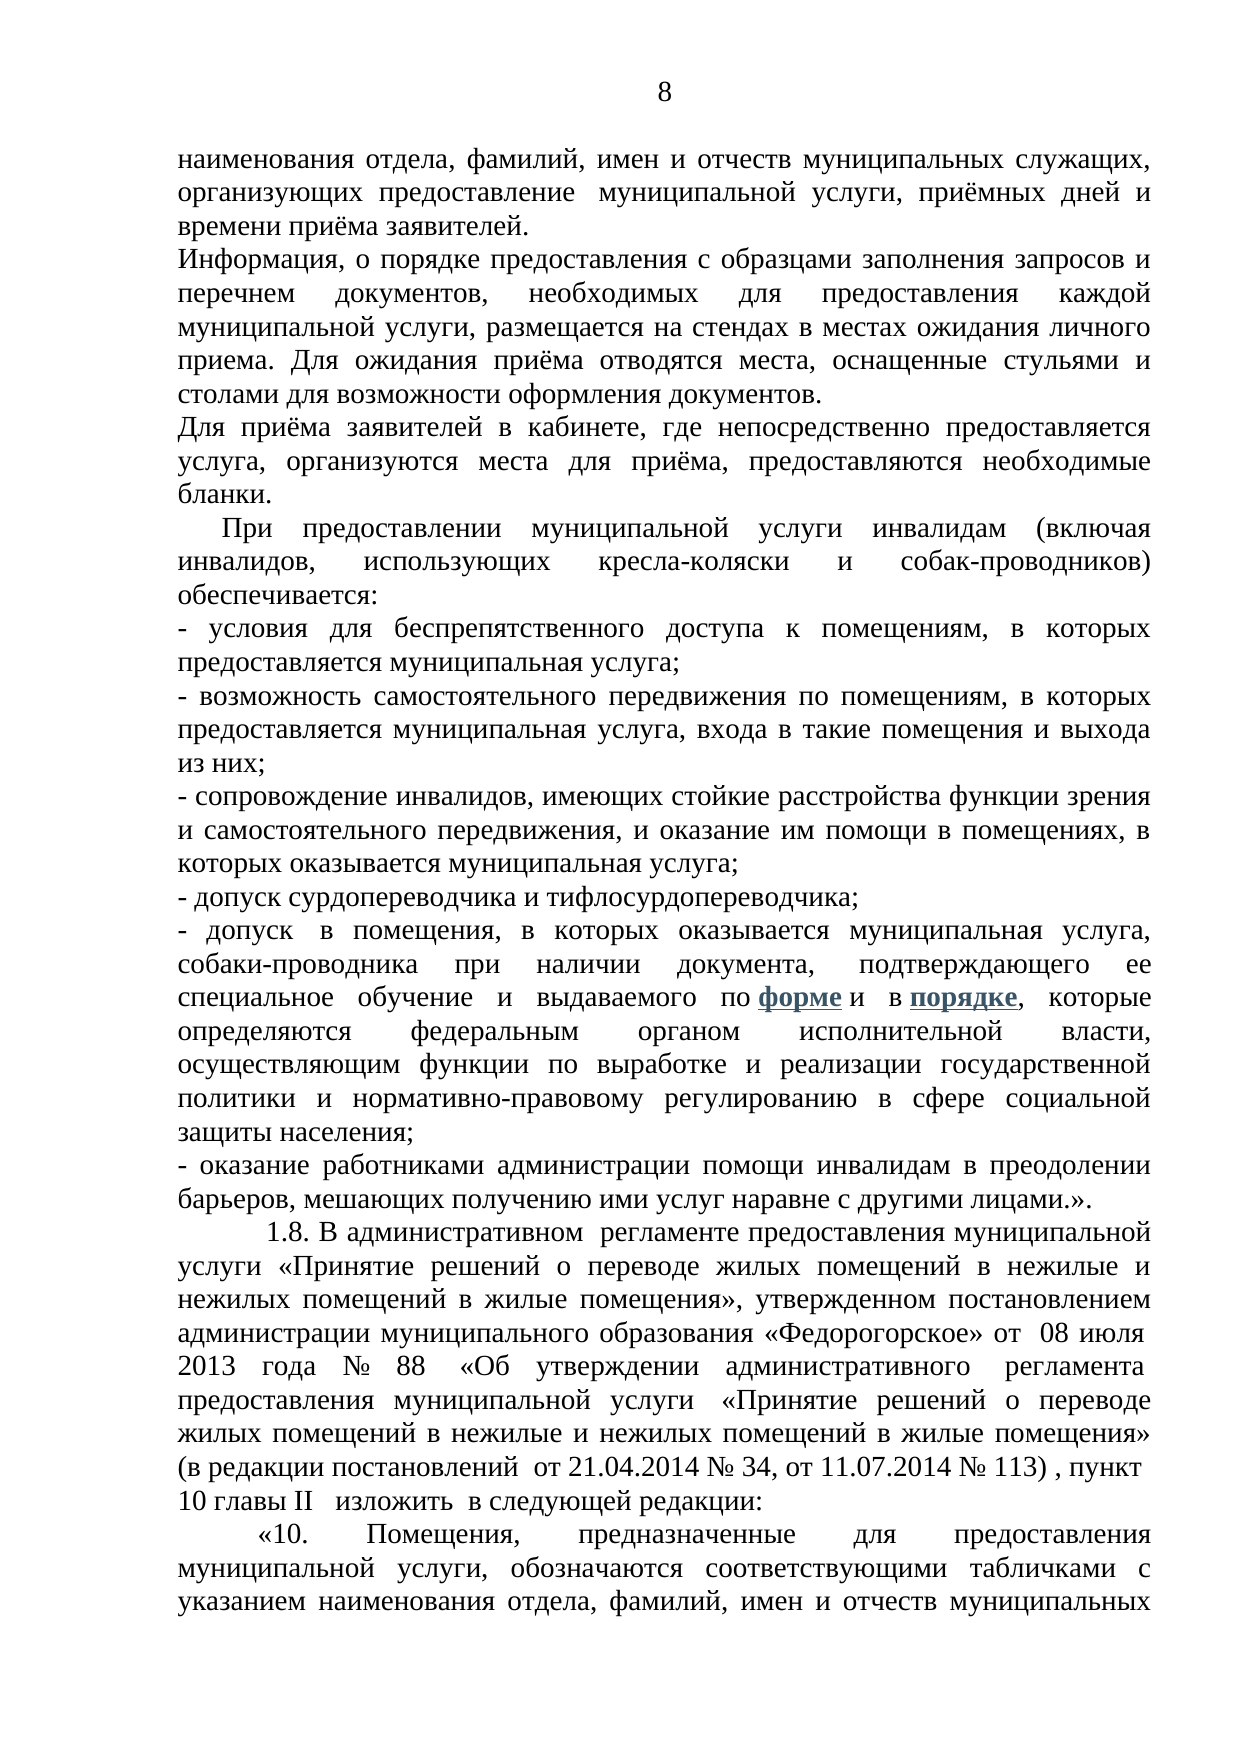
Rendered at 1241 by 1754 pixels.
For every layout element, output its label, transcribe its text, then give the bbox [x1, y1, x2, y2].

text - оказание работниками администрации помощи инвалидам в преодолении барьеров, мешающих получению ими услуг наравне с другими лицами.». [177, 1147, 1152, 1214]
text - допуск сурдопереводчика и тифлосурдопереводчика; [177, 879, 1152, 912]
text 1.8. В административном регламенте предоставления муниципальной услуги «Принятие решений о переводе жилых помещений в нежилые и нежилых помещений в жилые помещения», утвержденном постановлением администрации муниципального образования «Федорогорское» от 08 июля 2013 года № 88 «Об утверждении административного регламента предоставления муниципальной услуги «Принятие решений о переводе жилых помещений в нежилые и нежилых помещений в жилые помещения» (в редакции постановлений от 21.04.2014 № 34, от 11.07.2014 № 113) , пункт 10 главы II изложить в следующей редакции: [177, 1214, 1152, 1516]
text Информация, о порядке предоставления с образцами заполнения запросов и перечнем документов, необходимых для предоставления каждой муниципальной услуги, размещается на стендах в местах ожидания личного приема. Для ожидания приёма отводятся места, оснащенные стульями и столами для возможности оформления документов. [177, 242, 1152, 409]
text - возможность самостоятельного передвижения по помещениям, в которых предоставляется муниципальная услуга, входа в такие помещения и выхода из них; [177, 678, 1152, 778]
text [177, 141, 1152, 242]
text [177, 1516, 1152, 1617]
text - условия для беспрепятственного доступа к помещениям, в которых предоставляется муниципальная услуга; [177, 611, 1152, 678]
text - допуск в помещения, в которых оказывается муниципальная услуга, собаки-проводника при наличии документа, подтверждающего ее специальное обучение и выдаваемого по форме и в порядке, которые определяются федеральным органом исполнительной власти, осуществляющим функции по выработке и реализации государственной политики и нормативно-правовому регулированию в сфере социальной защиты населения; [177, 912, 1152, 1147]
text - сопровождение инвалидов, имеющих стойкие расстройства функции зрения и самостоятельного передвижения, и оказание им помощи в помещениях, в которых оказывается муниципальная услуга; [177, 778, 1152, 879]
text При предоставлении муниципальной услуги инвалидам (включая инвалидов, использующих кресла-коляски и собак-проводников) обеспечивается: [177, 510, 1152, 611]
text Для приёма заявителей в кабинете, где непосредственно предоставляется услуга, организуются места для приёма, предоставляются необходимые бланки. [177, 409, 1152, 510]
